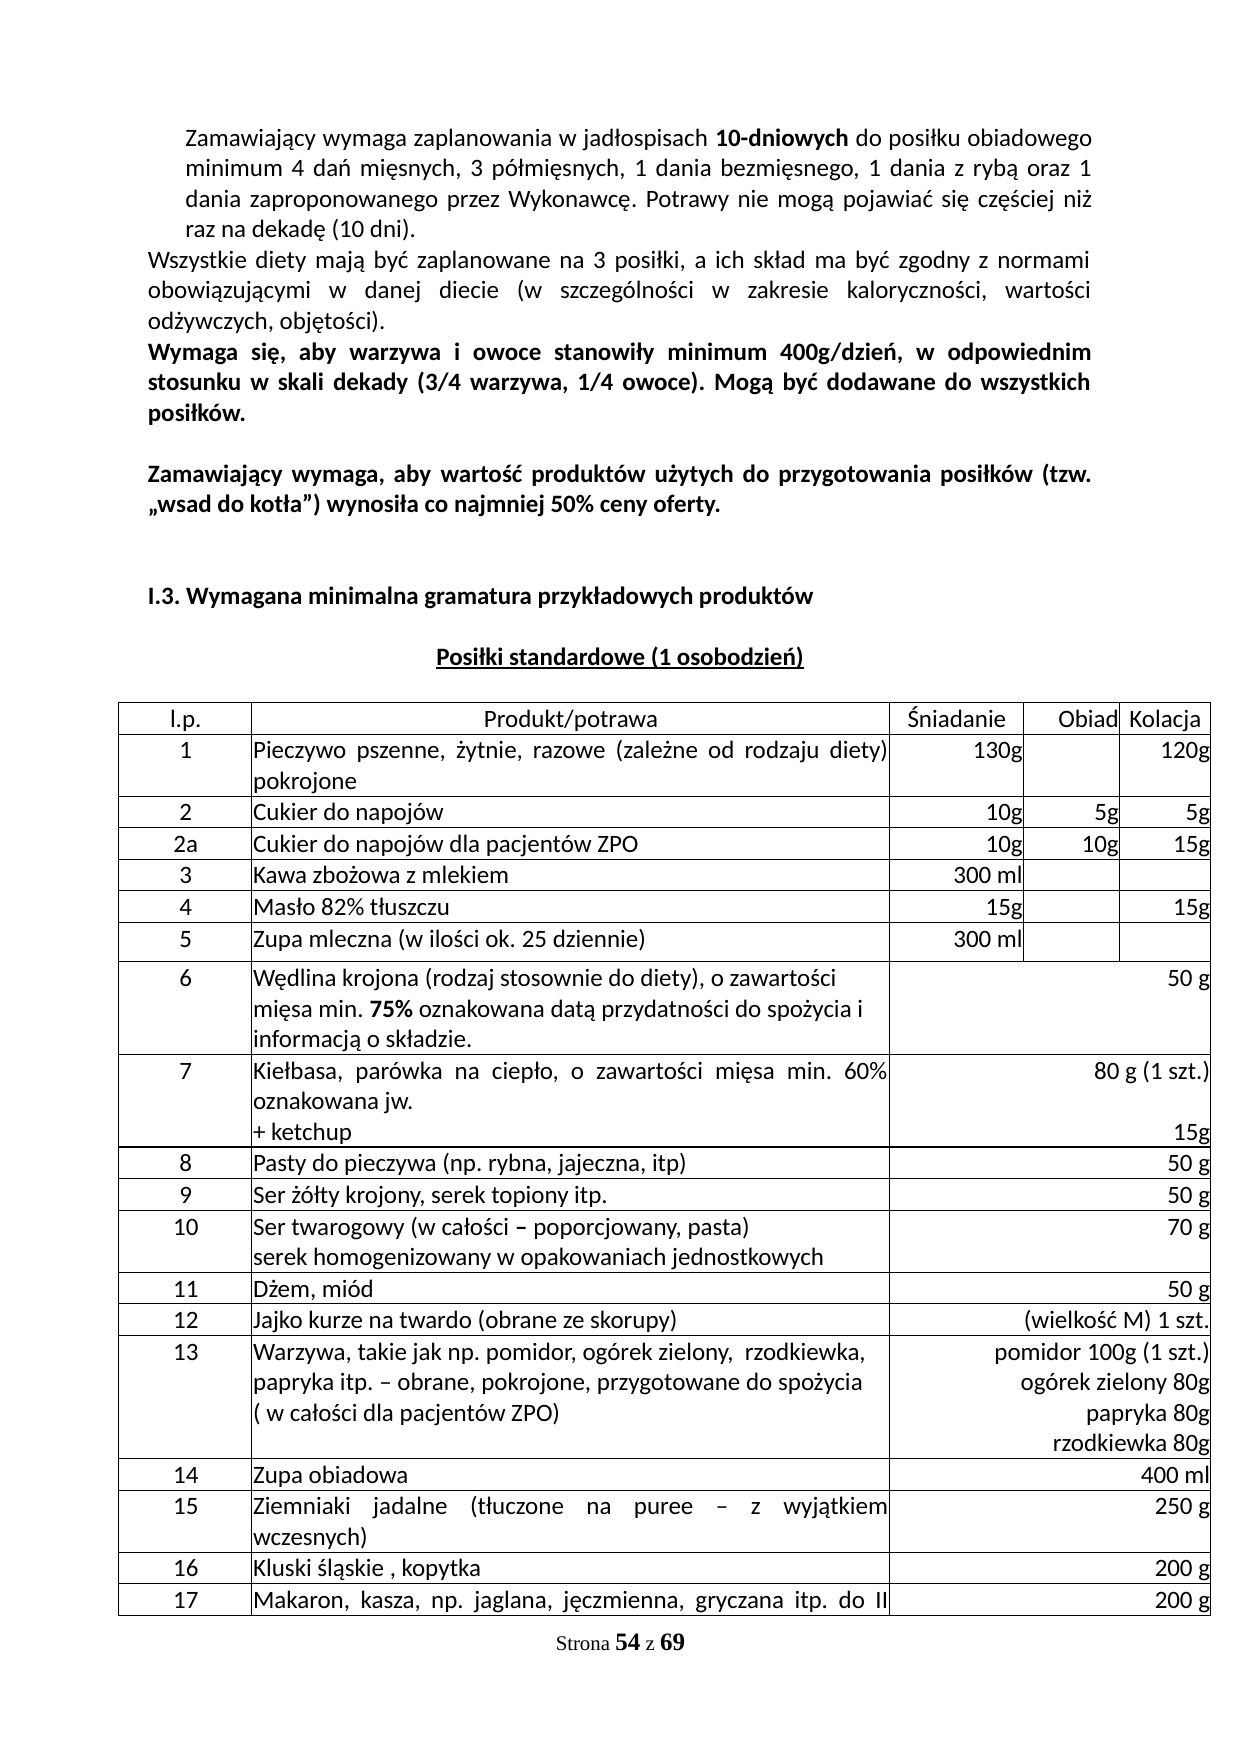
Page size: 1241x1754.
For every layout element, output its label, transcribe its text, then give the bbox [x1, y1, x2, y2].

table_cell 3 [119, 860, 251, 890]
table_cell 12 [119, 1304, 251, 1335]
table_cell (wielkość M) 1 szt. [890, 1304, 1210, 1335]
table_cell 300 ml [890, 860, 1023, 890]
table_cell Warzywa, takie jak np. pomidor, ogórek zielony, rzodkiewka, papryka itp. – obrane, pokrojone, przygotowane do spożycia ( w całości dla pacjentów ZPO) [252, 1336, 889, 1458]
table_cell 10g [890, 797, 1023, 827]
table_cell 15g [1120, 891, 1210, 922]
table_cell 50 g [890, 1148, 1210, 1178]
table_cell 1 [119, 735, 251, 796]
table_cell 15g [890, 891, 1023, 922]
table_cell 5g [1024, 797, 1119, 827]
table_cell 15 [119, 1491, 251, 1552]
table_cell [1120, 860, 1210, 890]
table_cell 6 [119, 962, 251, 1054]
text Zamawiający wymaga, aby wartość produktów użytych do przygotowania posiłków (tzw. „wsad do kotła”) wynosiła co najmniej 50% ceny oferty. [148, 458, 1092, 519]
table_cell 400 ml [890, 1459, 1210, 1489]
table_cell [1024, 923, 1119, 961]
table_header Obiad [1024, 703, 1119, 733]
table_cell Jajko kurze na twardo (obrane ze skorupy) [252, 1304, 889, 1335]
table_cell 10g [890, 828, 1023, 859]
table_cell Ser twarogowy (w całości – poporcjowany, pasta) serek homogenizowany w opakowaniach jednostkowych [252, 1211, 889, 1272]
table_cell Cukier do napojów [252, 797, 889, 827]
table_cell Kiełbasa, parówka na ciepło, o zawartości mięsa min. 60% oznakowana jw. + ketchup [252, 1055, 889, 1146]
table_cell 200 g [890, 1553, 1210, 1583]
table_cell 11 [119, 1273, 251, 1303]
table_cell [1120, 923, 1210, 961]
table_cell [252, 1584, 889, 1615]
table_cell 15g [1120, 828, 1210, 859]
table_cell Kawa zbożowa z mlekiem [252, 860, 889, 890]
table_cell 7 [119, 1055, 251, 1146]
table_cell 80 g (1 szt.) 15g [890, 1055, 1210, 1146]
table_cell pomidor 100g (1 szt.) ogórek zielony 80g papryka 80g rzodkiewka 80g [890, 1336, 1210, 1458]
table_cell Zupa obiadowa [252, 1459, 889, 1489]
text Zamawiający wymaga zaplanowania w jadłospisach 10-dniowych do posiłku obiadowego minimum 4 dań mięsnych, 3 półmięsnych, 1 dania bezmięsnego, 1 dania z rybą oraz 1 dania zaproponowanego przez Wykonawcę. Potrawy nie mogą pojawiać się częściej niż raz na dekadę (10 dni). [185, 122, 1092, 244]
table_cell Masło 82% tłuszczu [252, 891, 889, 922]
table_cell 4 [119, 891, 251, 922]
table_cell 50 g [890, 1273, 1210, 1303]
table_cell Zupa mleczna (w ilości ok. 25 dziennie) [252, 923, 889, 961]
table_cell 200 g [890, 1584, 1210, 1615]
table_cell Pasty do pieczywa (np. rybna, jajeczna, itp) [252, 1148, 889, 1178]
table_cell 10g [1024, 828, 1119, 859]
table_cell 8 [119, 1148, 251, 1178]
table_cell Kluski śląskie , kopytka [252, 1553, 889, 1583]
table_cell 50 g [890, 1179, 1210, 1209]
table_cell 2a [119, 828, 251, 859]
table_cell 50 g [890, 962, 1210, 1054]
table_cell Dżem, miód [252, 1273, 889, 1303]
table_cell Ziemniaki jadalne (tłuczone na puree – z wyjątkiem wczesnych) [252, 1491, 889, 1552]
table_cell 70 g [890, 1211, 1210, 1272]
text I.3. Wymagana minimalna gramatura przykładowych produktów [148, 580, 1092, 610]
table_cell 120g [1120, 735, 1210, 796]
table_cell 14 [119, 1459, 251, 1489]
table_header Śniadanie [890, 703, 1023, 733]
table_cell 10 [119, 1211, 251, 1272]
table_cell [1024, 860, 1119, 890]
table_cell 300 ml [890, 923, 1023, 961]
text Wymaga się, aby warzywa i owoce stanowiły minimum 400g/dzień, w odpowiednim stosunku w skali dekady (3/4 warzywa, 1/4 owoce). Mogą być dodawane do wszystkich posiłków. [148, 336, 1092, 427]
table_cell 2 [119, 797, 251, 827]
table_cell Ser żółty krojony, serek topiony itp. [252, 1179, 889, 1209]
table_cell 250 g [890, 1491, 1210, 1552]
text Posiłki standardowe (1 osobodzień) [148, 641, 1092, 671]
table_header Produkt/potrawa [252, 703, 889, 733]
table_cell 17 [119, 1584, 251, 1615]
table_cell Wędlina krojona (rodzaj stosownie do diety), o zawartości mięsa min. 75% oznakowana datą przydatności do spożycia i informacją o składzie. [252, 962, 889, 1054]
table_cell 16 [119, 1553, 251, 1583]
table_cell Pieczywo pszenne, żytnie, razowe (zależne od rodzaju diety) pokrojone [252, 735, 889, 796]
table_cell Cukier do napojów dla pacjentów ZPO [252, 828, 889, 859]
table_cell [1024, 735, 1119, 796]
table_cell 13 [119, 1336, 251, 1458]
table_cell 130g [890, 735, 1023, 796]
table_header l.p. [119, 703, 251, 733]
table_cell 5g [1120, 797, 1210, 827]
text Wszystkie diety mają być zaplanowane na 3 posiłki, a ich skład ma być zgodny z normami obowiązującymi w danej diecie (w szczególności w zakresie kaloryczności, wartości odżywczych, objętości). [148, 244, 1092, 336]
table_cell 5 [119, 923, 251, 961]
table_cell [1024, 891, 1119, 922]
table_header Kolacja [1120, 703, 1210, 733]
table_cell 9 [119, 1179, 251, 1209]
